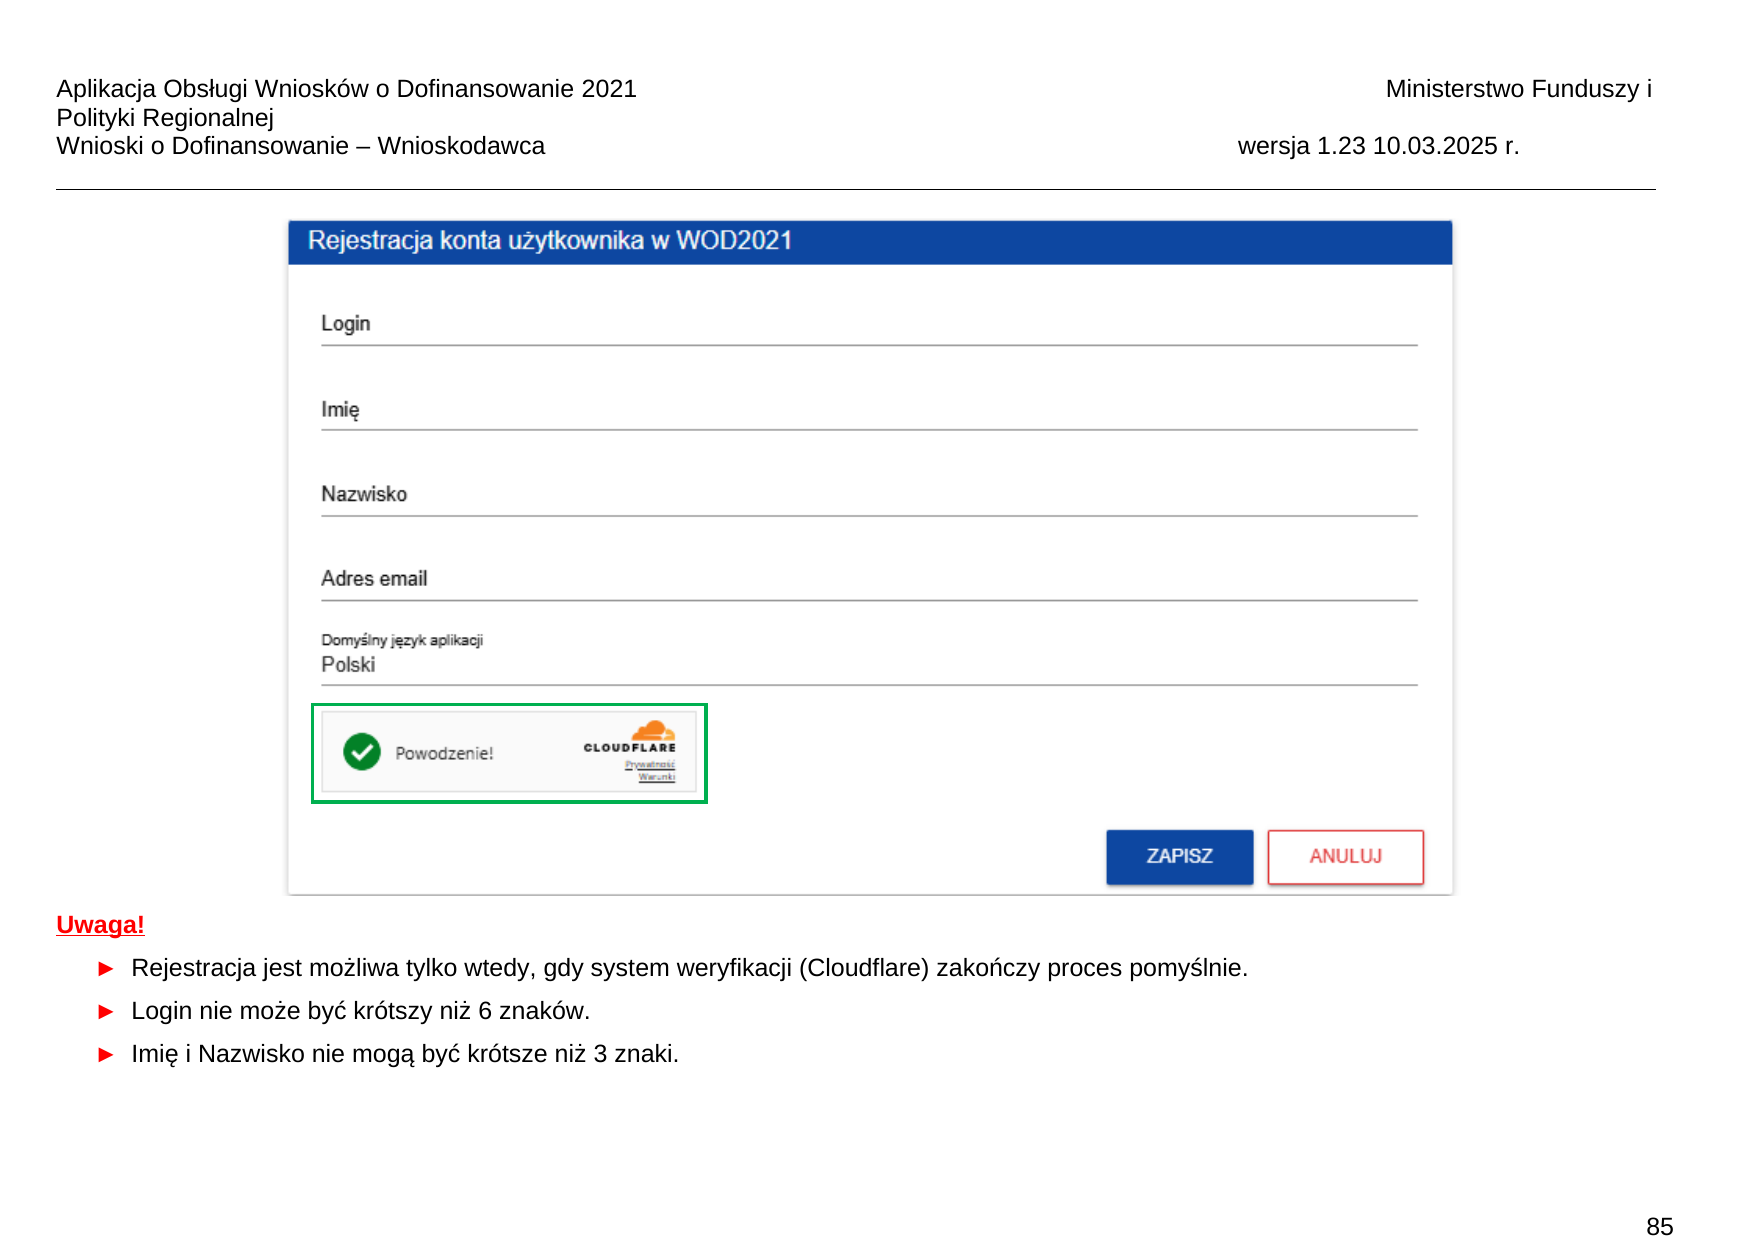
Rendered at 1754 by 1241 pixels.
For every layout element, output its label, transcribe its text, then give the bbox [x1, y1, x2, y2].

picture [281, 218, 1462, 896]
list Imię i Nazwisko nie mogą być krótsze niż 3 znaki. [94, 1039, 1674, 1068]
list Rejestracja jest możliwa tylko wtedy, gdy system weryfikacji (Cloudflare) zakończy proces pomyślnie. [94, 953, 1674, 982]
list Login nie może być krótszy niż 6 znaków. [94, 996, 1674, 1025]
text Uwaga! [56, 910, 1674, 938]
